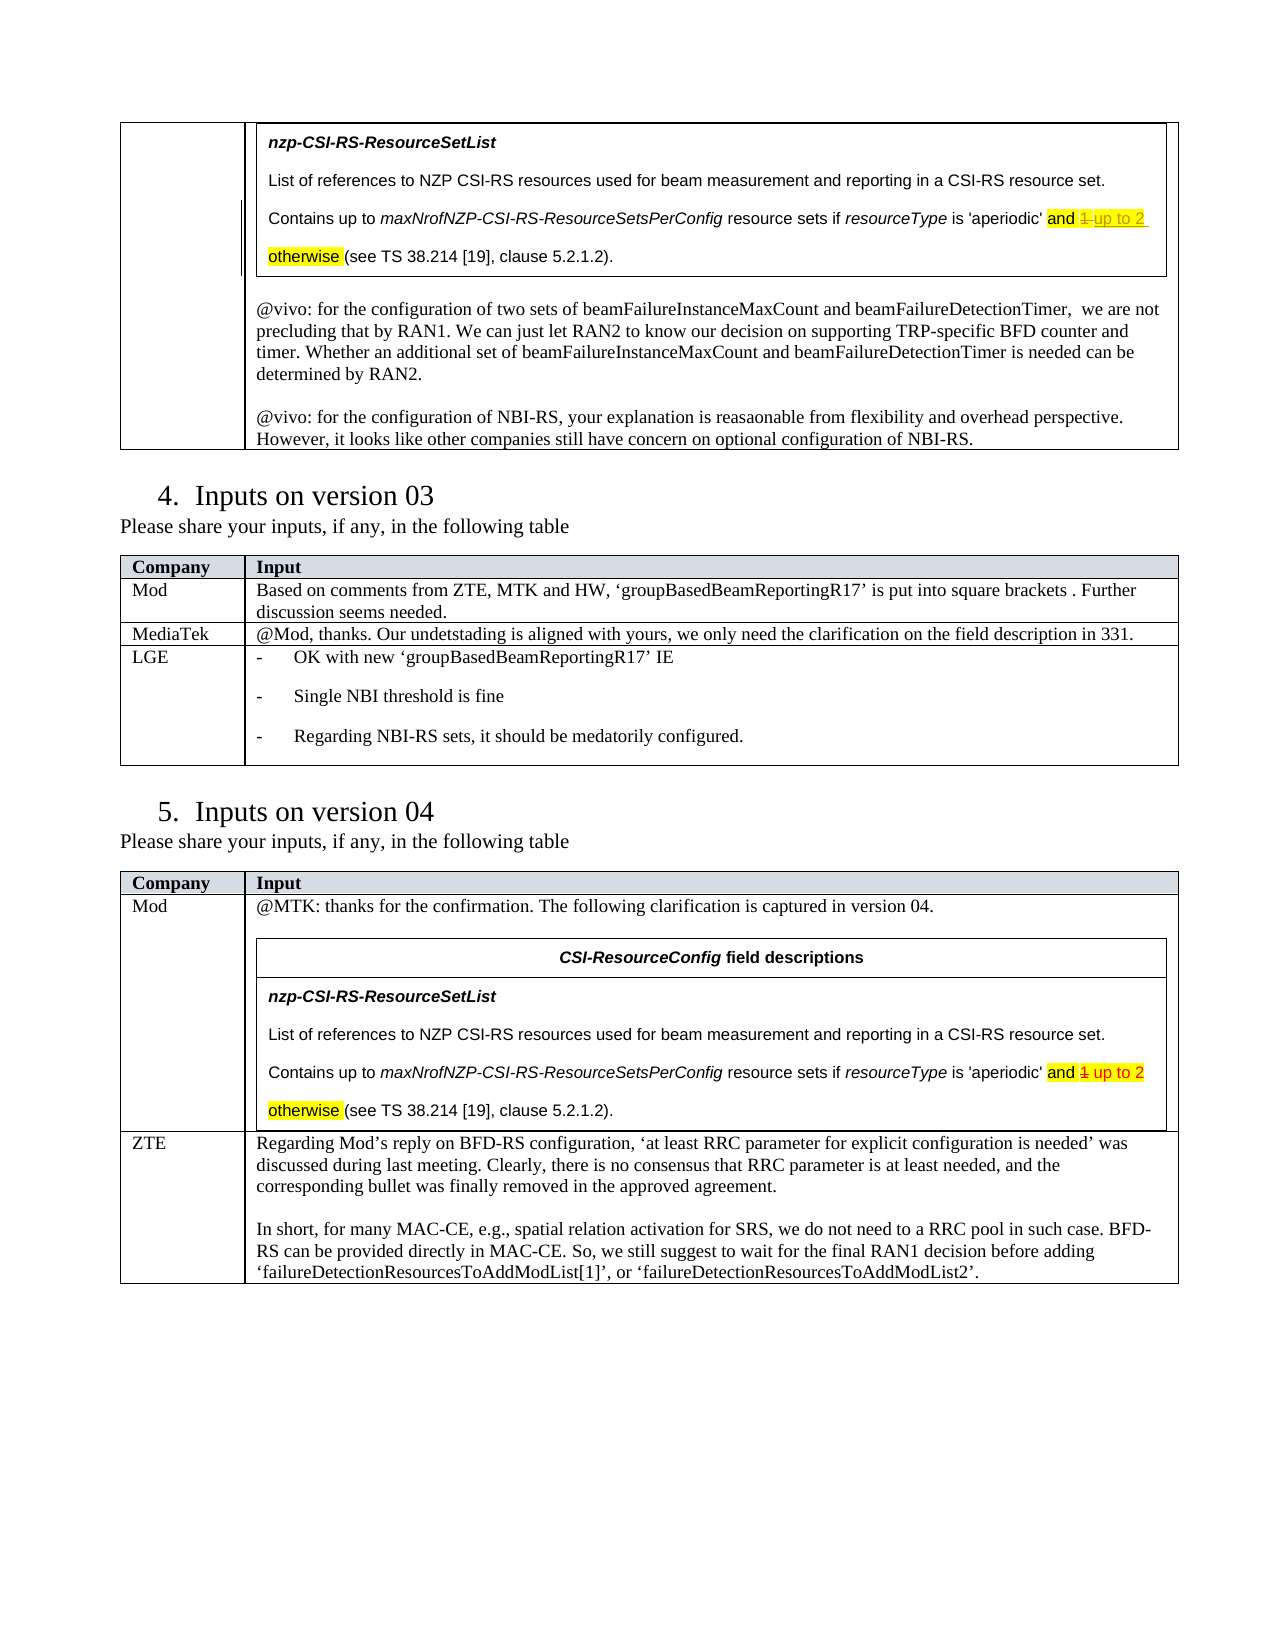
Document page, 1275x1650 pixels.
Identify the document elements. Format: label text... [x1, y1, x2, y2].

table_cell @MTK: thanks for the confirmation. The following clarification is captured in version 04. [246, 895, 1178, 1131]
table_header Input [246, 872, 1178, 893]
table_cell MediaTek [121, 623, 244, 645]
subtitle Inputs on version 03 [157, 476, 1155, 514]
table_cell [246, 123, 1178, 449]
text Please share your inputs, if any, in the following table [120, 829, 1155, 853]
text Please share your inputs, if any, in the following table [120, 514, 1155, 538]
table_cell Mod [121, 895, 244, 1131]
table_header Company [121, 556, 244, 578]
table_cell LGE [121, 646, 244, 765]
subtitle Inputs on version 04 [157, 791, 1155, 829]
table_cell Regarding Mod’s reply on BFD-RS configuration, ‘at least RRC parameter for explicit configuration is needed’ was discussed during last meeting. Clearly, there is no consensus that RRC parameter is at least needed, and the corresponding bullet was finally removed in the approved agreement. In short, for many MAC-CE, e.g., spatial relation activation for SRS, we do not need to a RRC pool in such case. BFD-RS can be provided directly in MAC-CE. So, we still suggest to wait for the final RAN1 decision before adding ‘failureDetectionResourcesToAddModList[1]’, or ‘failureDetectionResourcesToAddModList2’. [246, 1132, 1178, 1283]
table_cell Mod [121, 123, 244, 449]
table_cell ZTE [121, 1132, 244, 1283]
table_header Input [246, 556, 1178, 578]
table_cell @Mod, thanks. Our undetstading is aligned with yours, we only need the clarification on the field description in 331. [246, 623, 1178, 645]
table_cell Based on comments from ZTE, MTK and HW, ‘groupBasedBeamReportingR17’ is put into square brackets . Further discussion seems needed. [246, 579, 1178, 622]
table_header Company [121, 872, 244, 893]
table_cell OK with new ‘groupBasedBeamReportingR17’ IE Single NBI threshold is fine Regarding NBI-RS sets, it should be medatorily configured. [246, 646, 1178, 765]
table_cell Mod [121, 579, 244, 622]
